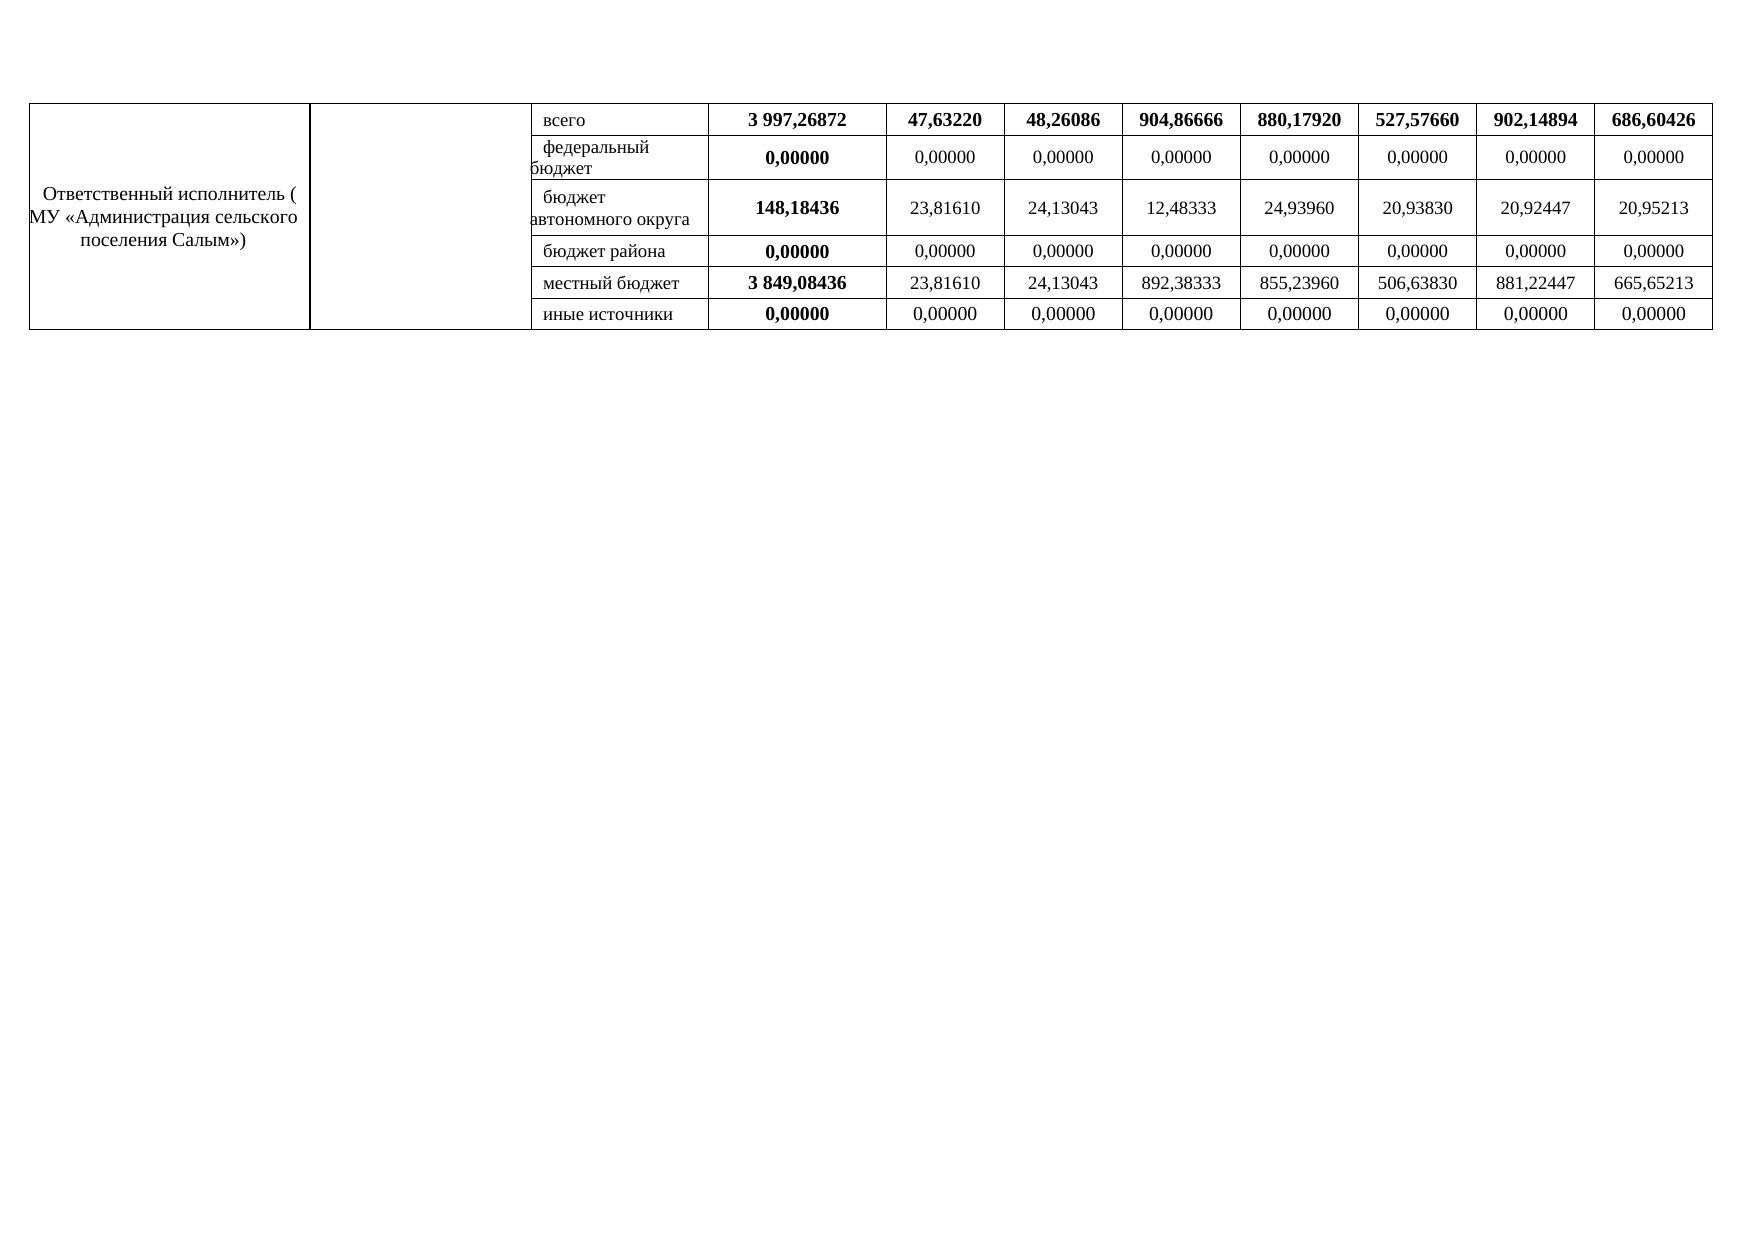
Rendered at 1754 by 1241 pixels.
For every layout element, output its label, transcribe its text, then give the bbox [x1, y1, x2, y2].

table_cell 47,63220 [887, 104, 1004, 134]
table_cell 0,00000 [1005, 299, 1122, 329]
table_cell 686,60426 [1595, 104, 1712, 134]
table_cell 902,14894 [1477, 104, 1594, 134]
table_cell 3 997,26872 [709, 104, 886, 134]
table_cell 0,00000 [1241, 236, 1358, 266]
table_cell 12,48333 [1123, 180, 1240, 235]
table_cell [311, 104, 531, 329]
table_cell 0,00000 [1595, 136, 1712, 179]
table_cell всего [532, 104, 708, 134]
table_cell 23,81610 [887, 267, 1004, 297]
table_cell 0,00000 [1359, 236, 1476, 266]
table_cell 0,00000 [1123, 136, 1240, 179]
table_cell 0,00000 [1241, 136, 1358, 179]
table_cell 904,86666 [1123, 104, 1240, 134]
table_cell 20,93830 [1359, 180, 1476, 235]
table_cell 506,63830 [1359, 267, 1476, 297]
table_cell 0,00000 [1005, 136, 1122, 179]
table_cell 24,13043 [1005, 267, 1122, 297]
table_cell 0,00000 [1477, 299, 1594, 329]
table_cell 20,92447 [1477, 180, 1594, 235]
table_cell 0,00000 [887, 299, 1004, 329]
table_cell 20,95213 [1595, 180, 1712, 235]
table_cell 0,00000 [1359, 299, 1476, 329]
table_cell 892,38333 [1123, 267, 1240, 297]
table_cell Ответственный исполнитель ( МУ «Администрация сельского поселения Салым») [30, 104, 309, 329]
table_cell иные источники [532, 299, 708, 329]
table_cell 0,00000 [1477, 136, 1594, 179]
table_cell бюджет района [532, 236, 708, 266]
table_cell 0,00000 [1123, 299, 1240, 329]
table_cell 0,00000 [1359, 136, 1476, 179]
table_cell 23,81610 [887, 180, 1004, 235]
table_cell 0,00000 [887, 236, 1004, 266]
table_cell 24,13043 [1005, 180, 1122, 235]
table_cell 0,00000 [709, 236, 886, 266]
table_cell бюджет автономного округа [532, 180, 708, 235]
table_cell 3 849,08436 [709, 267, 886, 297]
table_cell 665,65213 [1595, 267, 1712, 297]
table_cell местный бюджет [532, 267, 708, 297]
table_cell 48,26086 [1005, 104, 1122, 134]
table_cell 148,18436 [709, 180, 886, 235]
table_cell 0,00000 [1595, 236, 1712, 266]
table_cell 0,00000 [1241, 299, 1358, 329]
table_cell 0,00000 [1477, 236, 1594, 266]
table_cell 881,22447 [1477, 267, 1594, 297]
table_cell 24,93960 [1241, 180, 1358, 235]
table_cell 855,23960 [1241, 267, 1358, 297]
table_cell федеральный бюджет [532, 136, 708, 179]
table_cell 0,00000 [709, 299, 886, 329]
table_cell 880,17920 [1241, 104, 1358, 134]
table_cell 0,00000 [1005, 236, 1122, 266]
table_cell 0,00000 [709, 136, 886, 179]
table_cell 0,00000 [887, 136, 1004, 179]
table_cell 0,00000 [1595, 299, 1712, 329]
table_cell 0,00000 [1123, 236, 1240, 266]
table_cell 527,57660 [1359, 104, 1476, 134]
